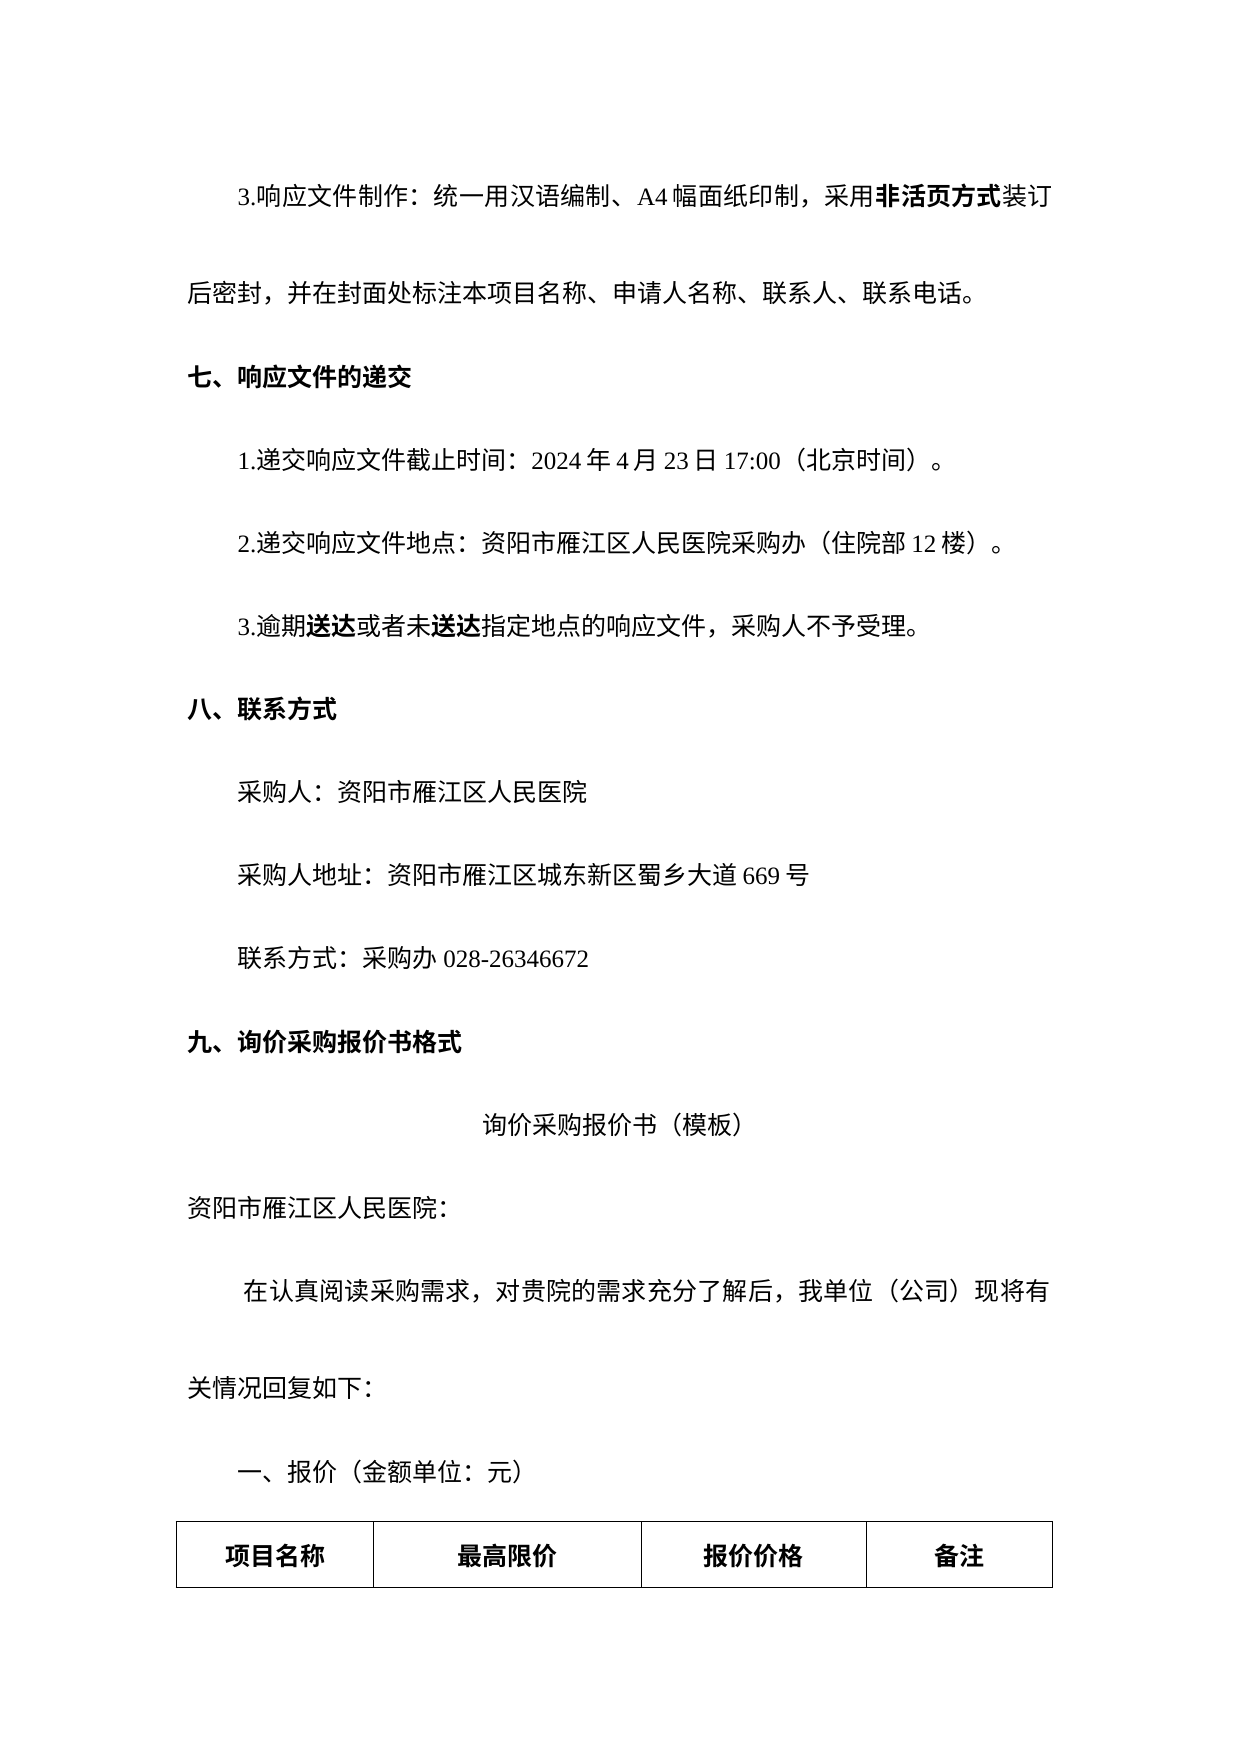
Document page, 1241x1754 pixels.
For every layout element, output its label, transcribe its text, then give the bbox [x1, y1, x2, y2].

text 七、响应文件的递交 [187, 343, 1053, 408]
table_header 备注 [867, 1522, 1052, 1587]
text 八、联系方式 [187, 675, 1053, 740]
table_header 报价价格 [642, 1522, 866, 1587]
text 一、报价（金额单位：元） [187, 1438, 1053, 1503]
text 2.递交响应文件地点：资阳市雁江区人民医院采购办（住院部12楼）。 [187, 509, 1053, 574]
text 采购人地址：资阳市雁江区城东新区蜀乡大道669号 [187, 841, 1053, 906]
text 3.逾期送达或者未送达指定地点的响应文件，采购人不予受理。 [187, 592, 1053, 657]
text 1.递交响应文件截止时间：2024年4月23日17:00（北京时间）。 [187, 426, 1053, 491]
table_header 项目名称 [177, 1522, 373, 1587]
text 联系方式：采购办 028-26346672 [187, 924, 1053, 989]
text 询价采购报价书（模板） [187, 1091, 1053, 1156]
text 资阳市雁江区人民医院： [187, 1174, 1053, 1239]
table_header 最高限价 [374, 1522, 641, 1587]
text 九、询价采购报价书格式 [187, 1008, 1053, 1073]
text 3.响应文件制作：统一用汉语编制、A4幅面纸印制，采用非活页方式装订后密封，并在封面处标注本项目名称、申请人名称、联系人、联系电话。 [187, 162, 1053, 324]
text 在认真阅读采购需求，对贵院的需求充分了解后，我单位（公司）现将有关情况回复如下： [187, 1257, 1053, 1419]
text 采购人：资阳市雁江区人民医院 [187, 758, 1053, 823]
